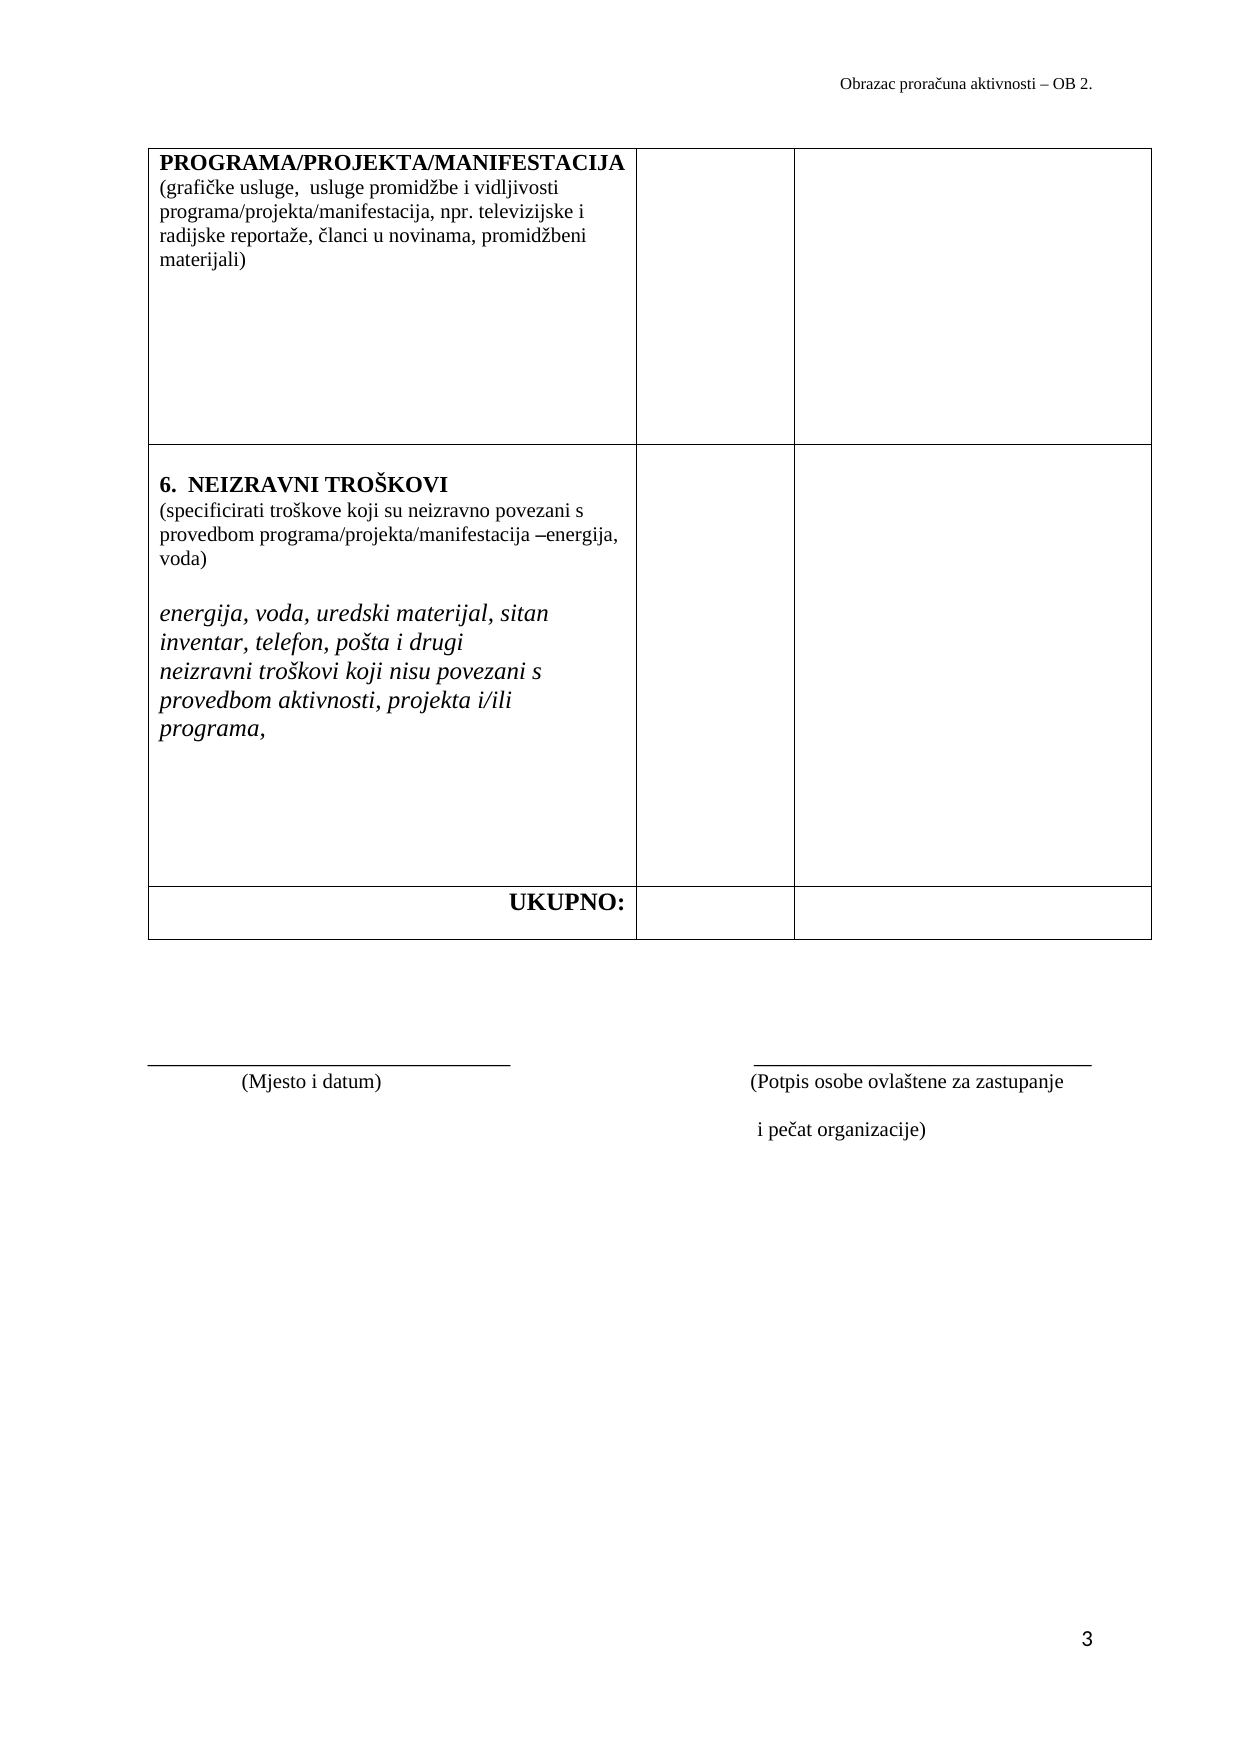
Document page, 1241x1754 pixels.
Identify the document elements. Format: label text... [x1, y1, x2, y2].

table_cell [637, 445, 794, 886]
table_cell [637, 887, 794, 938]
table_cell [795, 887, 1151, 938]
text (Mjesto i datum) (Potpis osobe ovlaštene za zastupanje [148, 1069, 1093, 1093]
table_cell UKUPNO: [149, 887, 636, 938]
table_cell [795, 445, 1151, 886]
table_cell 6. NEIZRAVNI TROŠKOVI (specificirati troškove koji su neizravno povezani s provedbom programa/projekta/manifestacija –energija, voda) energija, voda, uredski materijal, sitan inventar, telefon, pošta i drugi neizravni troškovi koji nisu povezani s provedbom aktivnosti, projekta i/ili programa, [149, 445, 636, 886]
table_cell [637, 149, 794, 444]
table_cell [795, 149, 1151, 444]
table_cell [149, 149, 636, 444]
text i pečat organizacije) [148, 1117, 1093, 1141]
text _____________________________ ___________________________ [148, 1040, 1093, 1069]
